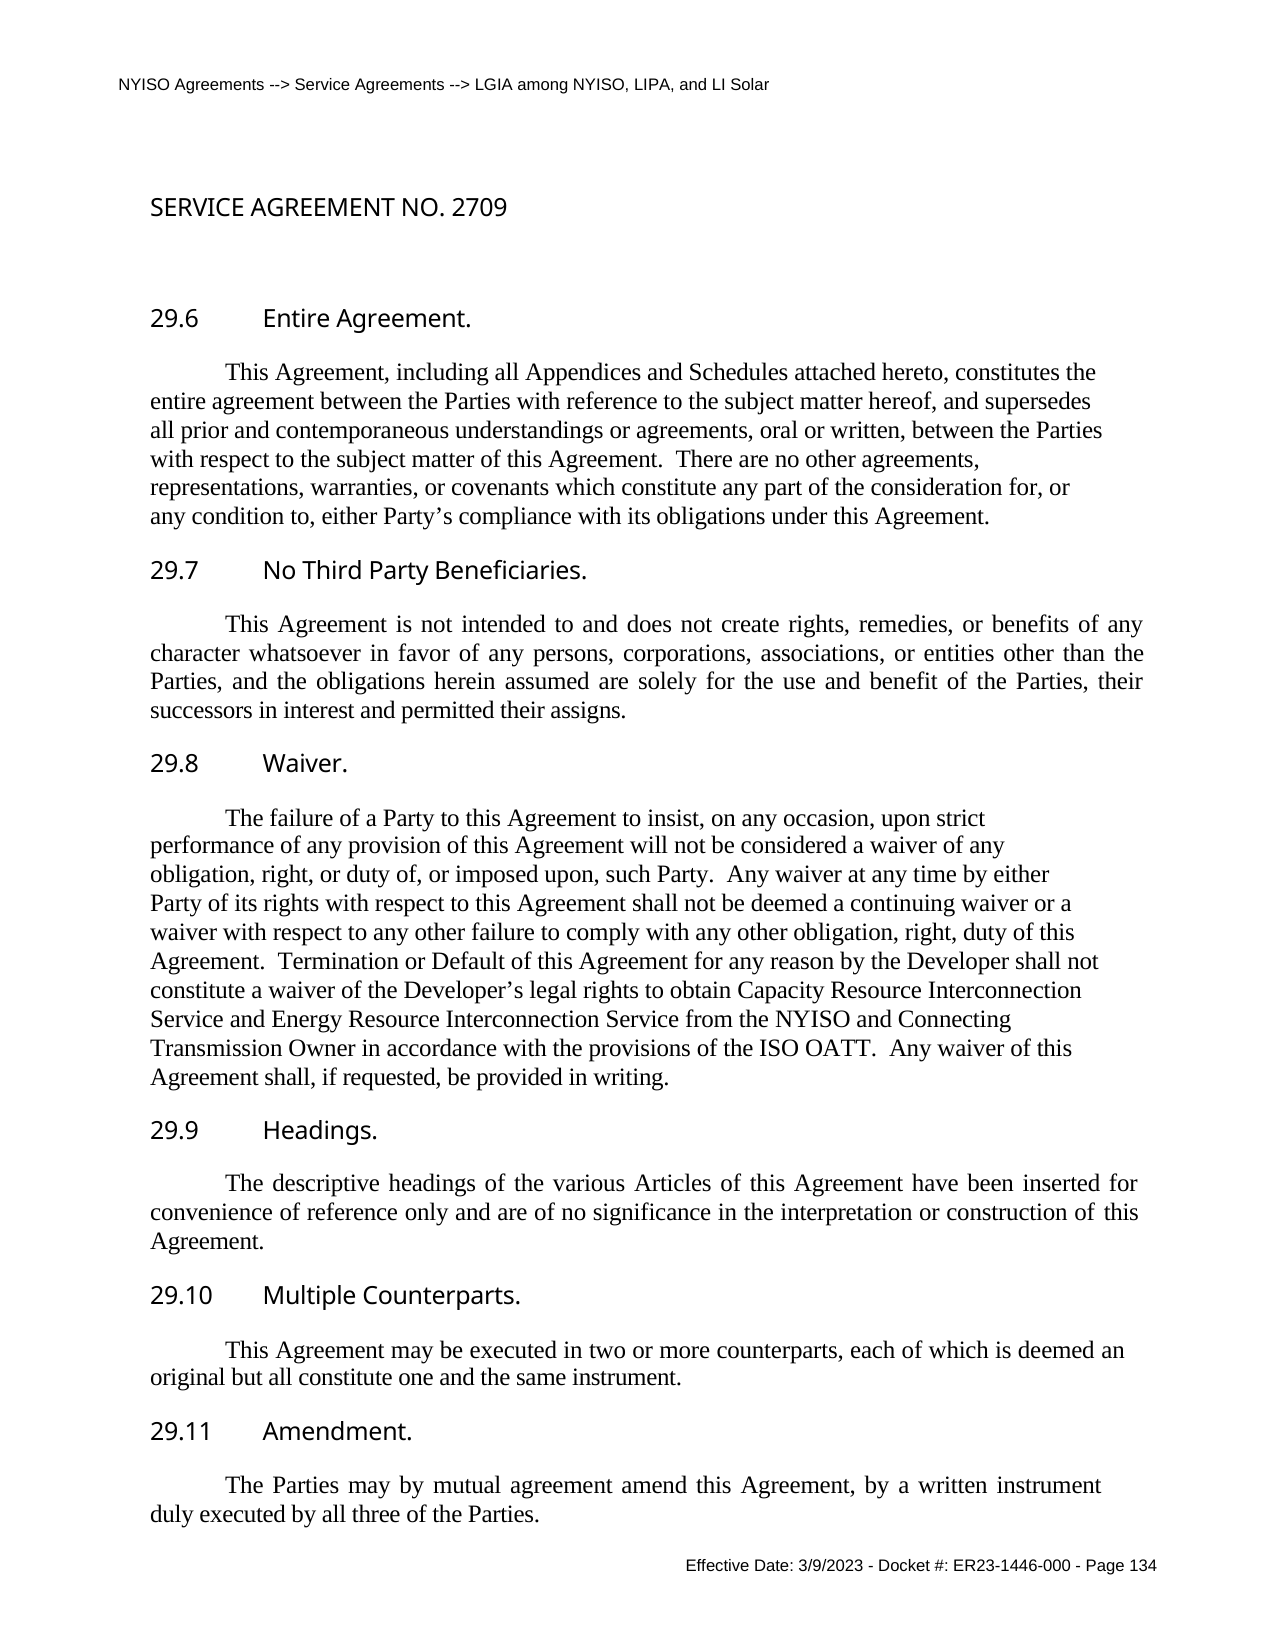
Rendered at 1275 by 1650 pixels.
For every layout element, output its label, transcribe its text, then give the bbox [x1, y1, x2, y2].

text This Agreement, including all Appendices and Schedules attached hereto, constitutes the entire agreement between the Parties with reference to the subject matter hereof, and supersedes all prior and contemporaneous understandings or agreements, oral or written, between the Parties with respect to the subject matter of this Agreement. There are no other agreements, representations, warranties, or covenants which constitute any part of the consideration for, or any condition to, either Party’s compliance with its obligations under this Agreement. [150, 358, 1142, 530]
text 29.7 No Third Party Beneficiaries. [150, 556, 1275, 585]
text obligation, right, or duty of, or imposed upon, such Party. Any waiver at any time by either Party of its rights with respect to this Agreement shall not be deemed a continuing waiver or a waiver with respect to any other failure to comply with any other obligation, right, duty of this Agreement. Termination or Default of this Agreement for any reason by the Developer shall not constitute a waiver of the Developer’s legal rights to obtain Capacity Resource Interconnection Service and Energy Resource Interconnection Service from the NYISO and Connecting Transmission Owner in accordance with the provisions of the ISO OATT. Any waiver of this Agreement shall, if requested, be provided in writing. [150, 860, 1138, 1091]
text The descriptive headings of the various Articles of this Agreement have been inserted for convenience of reference only and are of no significance in the interpretation or construction of this Agreement. [150, 1168, 1139, 1255]
text This Agreement may be executed in two or more counterparts, each of which is deemed an original but all constitute one and the same instrument. [150, 1336, 1124, 1391]
text This Agreement is not intended to and does not create rights, remedies, or benefits of any character whatsoever in favor of any persons, corporations, associations, or entities other than the Parties, and the obligations herein assumed are solely for the use and benefit of the Parties, their successors in interest and permitted their assigns. [150, 610, 1145, 724]
text 29.10 Multiple Counterparts. [150, 1281, 1275, 1310]
text SERVICE AGREEMENT NO. 2709 [150, 193, 1275, 222]
text 29.6 Entire Agreement. [150, 305, 1275, 334]
text 29.8 Waiver. [150, 750, 1275, 779]
text 29.11 Amendment. [150, 1417, 1275, 1446]
text The Parties may by mutual agreement amend this Agreement, by a written instrument duly executed by all three of the Parties. [150, 1470, 1102, 1528]
text 29.9 Headings. [150, 1116, 1275, 1145]
text The failure of a Party to this Agreement to insist, on any occasion, upon strict [225, 804, 1275, 832]
text performance of any provision of this Agreement will not be considered a waiver of any [150, 832, 1275, 859]
